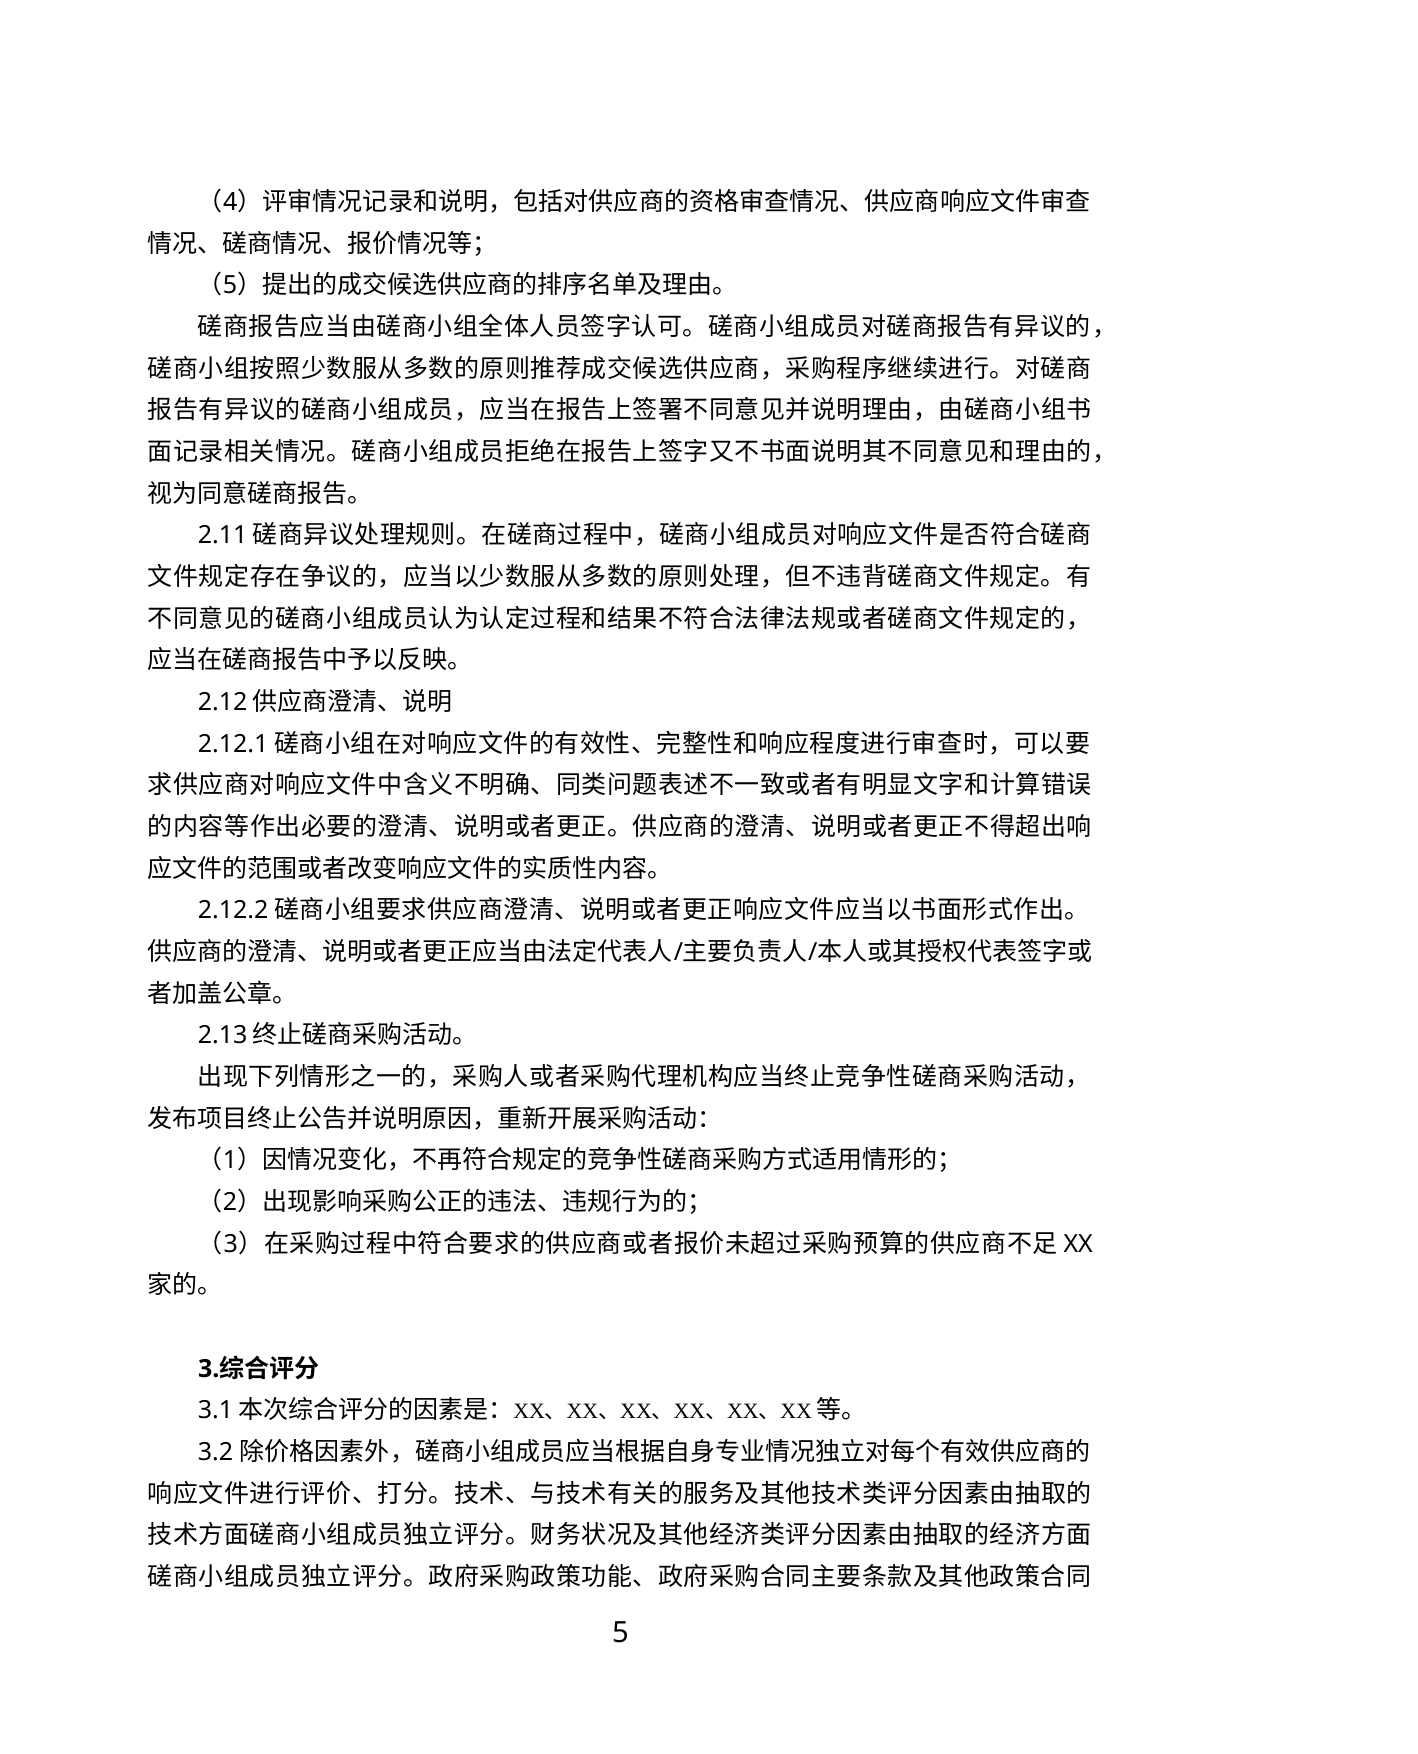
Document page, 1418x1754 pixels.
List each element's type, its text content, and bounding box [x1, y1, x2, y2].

text 2.13终止磋商采购活动。 [148, 1011, 1093, 1052]
text 3.综合评分 [148, 1344, 1093, 1386]
text 2.12.2磋商小组要求供应商澄清、说明或者更正响应文件应当以书面形式作出。供应商的澄清、说明或者更正应当由法定代表人/主要负责人/本人或其授权代表签字或者加盖公章。 [148, 886, 1093, 1011]
text 磋商报告应当由磋商小组全体人员签字认可。磋商小组成员对磋商报告有异议的，磋商小组按照少数服从多数的原则推荐成交候选供应商，采购程序继续进行。对磋商报告有异议的磋商小组成员，应当在报告上签署不同意见并说明理由，由磋商小组书面记录相关情况。磋商小组成员拒绝在报告上签字又不书面说明其不同意见和理由的，视为同意磋商报告。 [148, 302, 1093, 511]
text （5）提出的成交候选供应商的排序名单及理由。 [148, 261, 1093, 302]
text 2.12.1磋商小组在对响应文件的有效性、完整性和响应程度进行审查时，可以要求供应商对响应文件中含义不明确、同类问题表述不一致或者有明显文字和计算错误的内容等作出必要的澄清、说明或者更正。供应商的澄清、说明或者更正不得超出响应文件的范围或者改变响应文件的实质性内容。 [148, 719, 1093, 886]
text 2.11磋商异议处理规则。在磋商过程中，磋商小组成员对响应文件是否符合磋商文件规定存在争议的，应当以少数服从多数的原则处理，但不违背磋商文件规定。有不同意见的磋商小组成员认为认定过程和结果不符合法律法规或者磋商文件规定的，应当在磋商报告中予以反映。 [148, 511, 1093, 677]
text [148, 1427, 1093, 1594]
text （1）因情况变化，不再符合规定的竞争性磋商采购方式适用情形的； [148, 1136, 1093, 1177]
text 2.12供应商澄清、说明 [148, 677, 1093, 719]
text （3）在采购过程中符合要求的供应商或者报价未超过采购预算的供应商不足XX家的。 [148, 1219, 1093, 1302]
text （2）出现影响采购公正的违法、违规行为的； [148, 1177, 1093, 1219]
text （4）评审情况记录和说明，包括对供应商的资格审查情况、供应商响应文件审查情况、磋商情况、报价情况等； [148, 177, 1093, 261]
text 出现下列情形之一的，采购人或者采购代理机构应当终止竞争性磋商采购活动，发布项目终止公告并说明原因，重新开展采购活动： [148, 1052, 1093, 1136]
text 3.1本次综合评分的因素是：XX、XX、XX、XX、XX、XX等。 [148, 1386, 1093, 1427]
